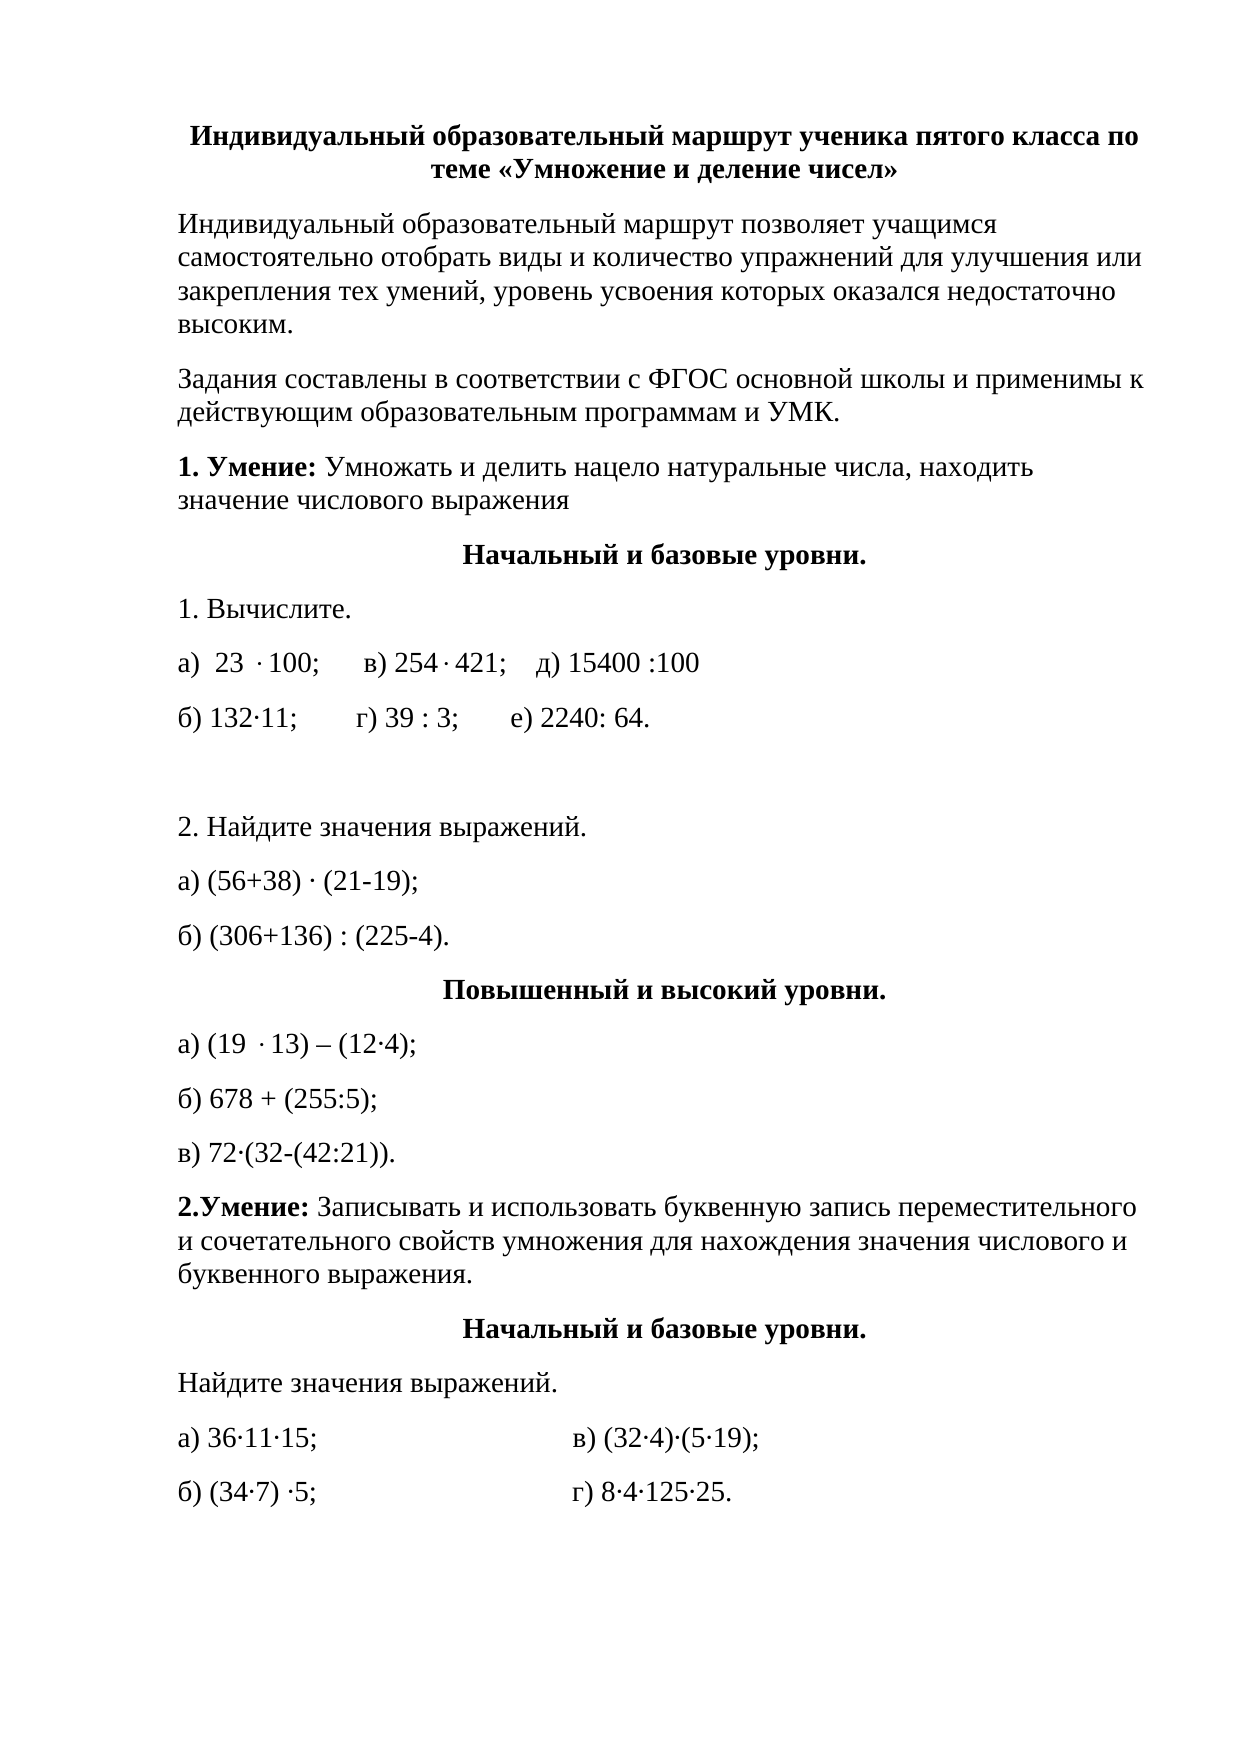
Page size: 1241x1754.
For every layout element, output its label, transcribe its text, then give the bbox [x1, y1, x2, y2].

text 1. Умение: Умножать и делить нацело натуральные числа, находить значение числового выражения [177, 449, 1152, 516]
text б) (306+136) : (225-4). [177, 918, 1152, 951]
text б) 678 + (255:5); [177, 1081, 1152, 1114]
text Найдите значения выражений. [177, 1365, 1152, 1399]
text Индивидуальный образовательный маршрут позволяет учащимся самостоятельно отобрать виды и количество упражнений для улучшения или закрепления тех умений, уровень усвоения которых оказался недостаточно высоким. [177, 206, 1152, 340]
text Начальный и базовые уровни. [177, 1311, 1152, 1344]
text Индивидуальный образовательный маршрут ученика пятого класса по теме «Умножение и деление чисел» [177, 118, 1152, 185]
text а) 36∙11∙15; в) (32∙4)∙(5∙19); [177, 1420, 1152, 1453]
text а) (19 13) – (12∙4); [177, 1026, 1152, 1060]
text 1. Вычислите. [177, 591, 1152, 625]
text б) (34∙7) ∙5; г) 8∙4∙125∙25. [177, 1474, 1152, 1508]
text б) 132∙11; г) 39 : 3; е) 2240: 64. [177, 700, 1152, 734]
text в) 72∙(32-(42:21)). [177, 1135, 1152, 1169]
text а) (56+38) ∙ (21-19); [177, 863, 1152, 897]
text а) 23 100; в) 254421; д) 15400 :100 [177, 646, 1152, 679]
text 2.Умение: Записывать и использовать буквенную запись переместительного и сочетательного свойств умножения для нахождения значения числового и буквенного выражения. [177, 1189, 1152, 1290]
text Начальный и базовые уровни. [177, 537, 1152, 570]
text Задания составлены в соответствии с ФГОС основной школы и применимы к действующим образовательным программам и УМК. [177, 361, 1152, 428]
text 2. Найдите значения выражений. [177, 809, 1152, 842]
text Повышенный и высокий уровни. [177, 972, 1152, 1006]
